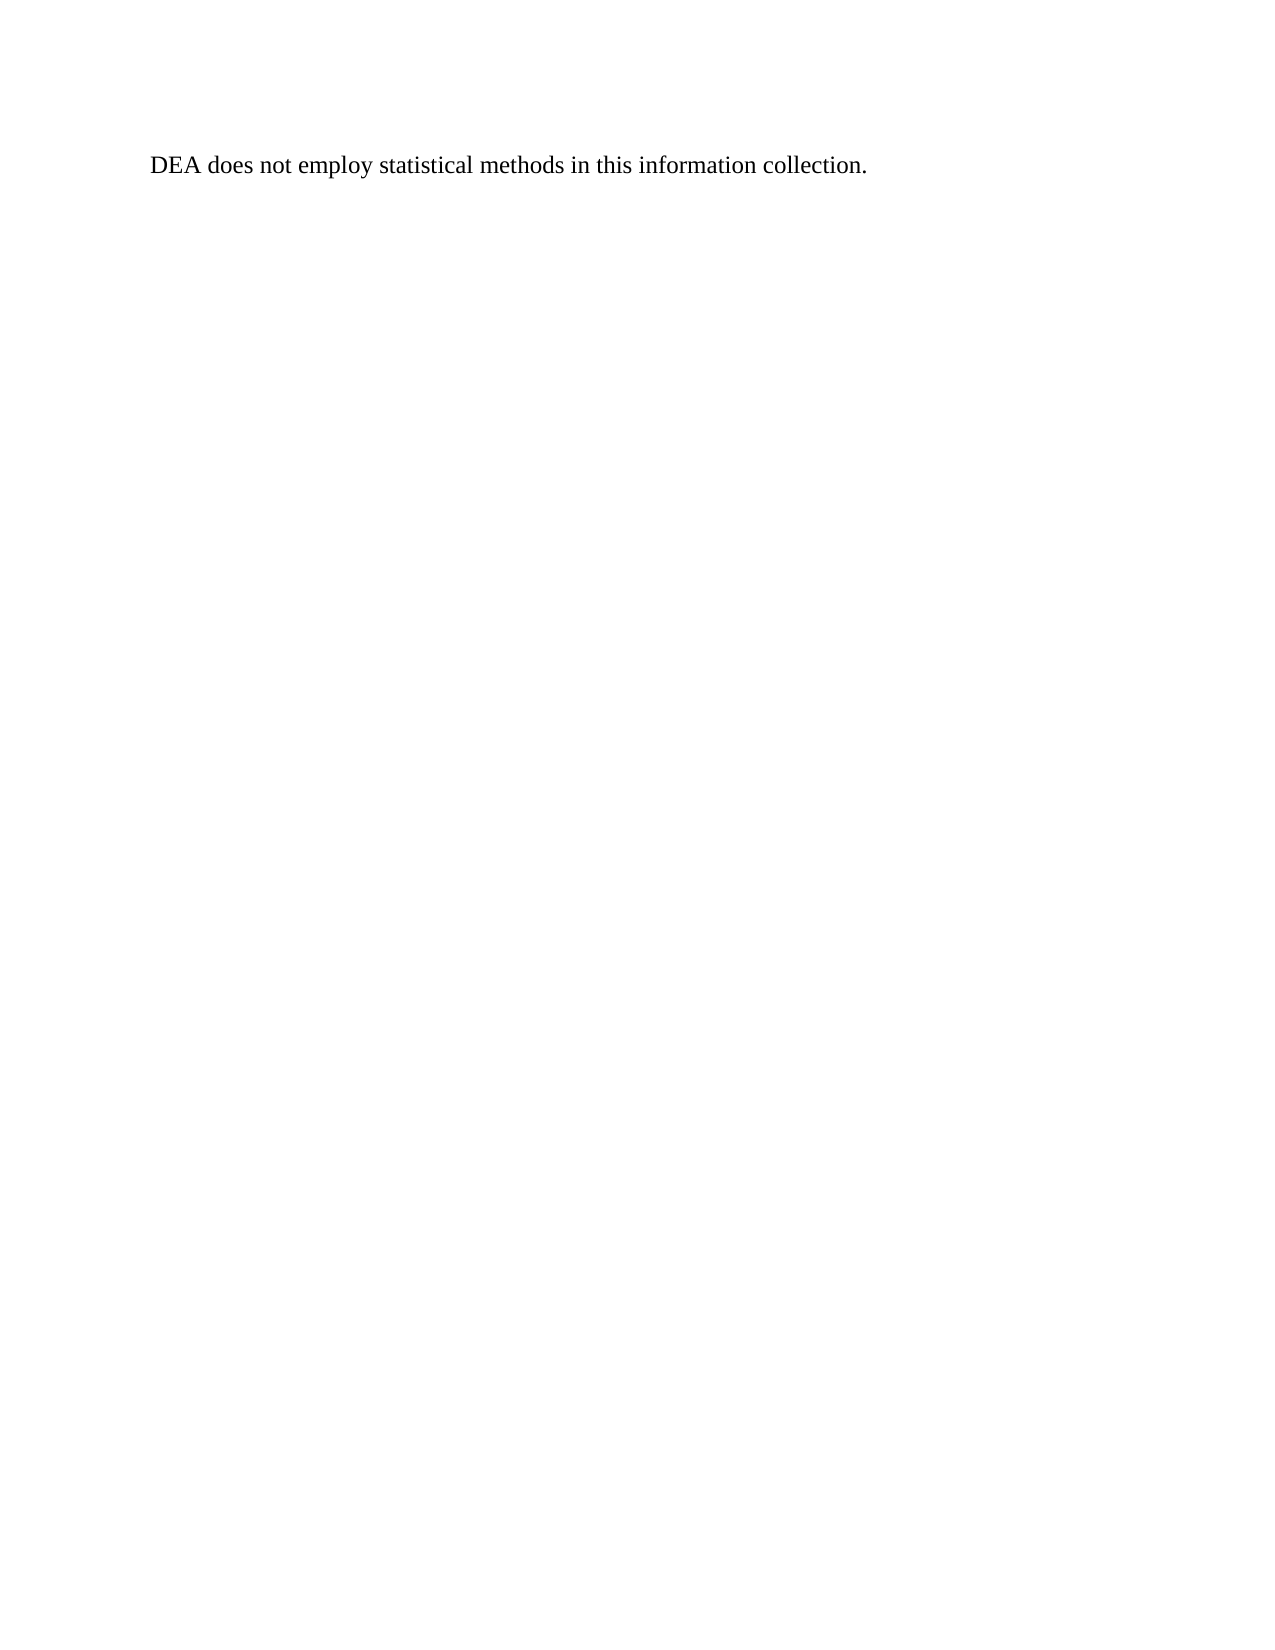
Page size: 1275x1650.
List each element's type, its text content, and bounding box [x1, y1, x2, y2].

text DEA does not employ statistical methods in this information collection. [150, 150, 1125, 179]
